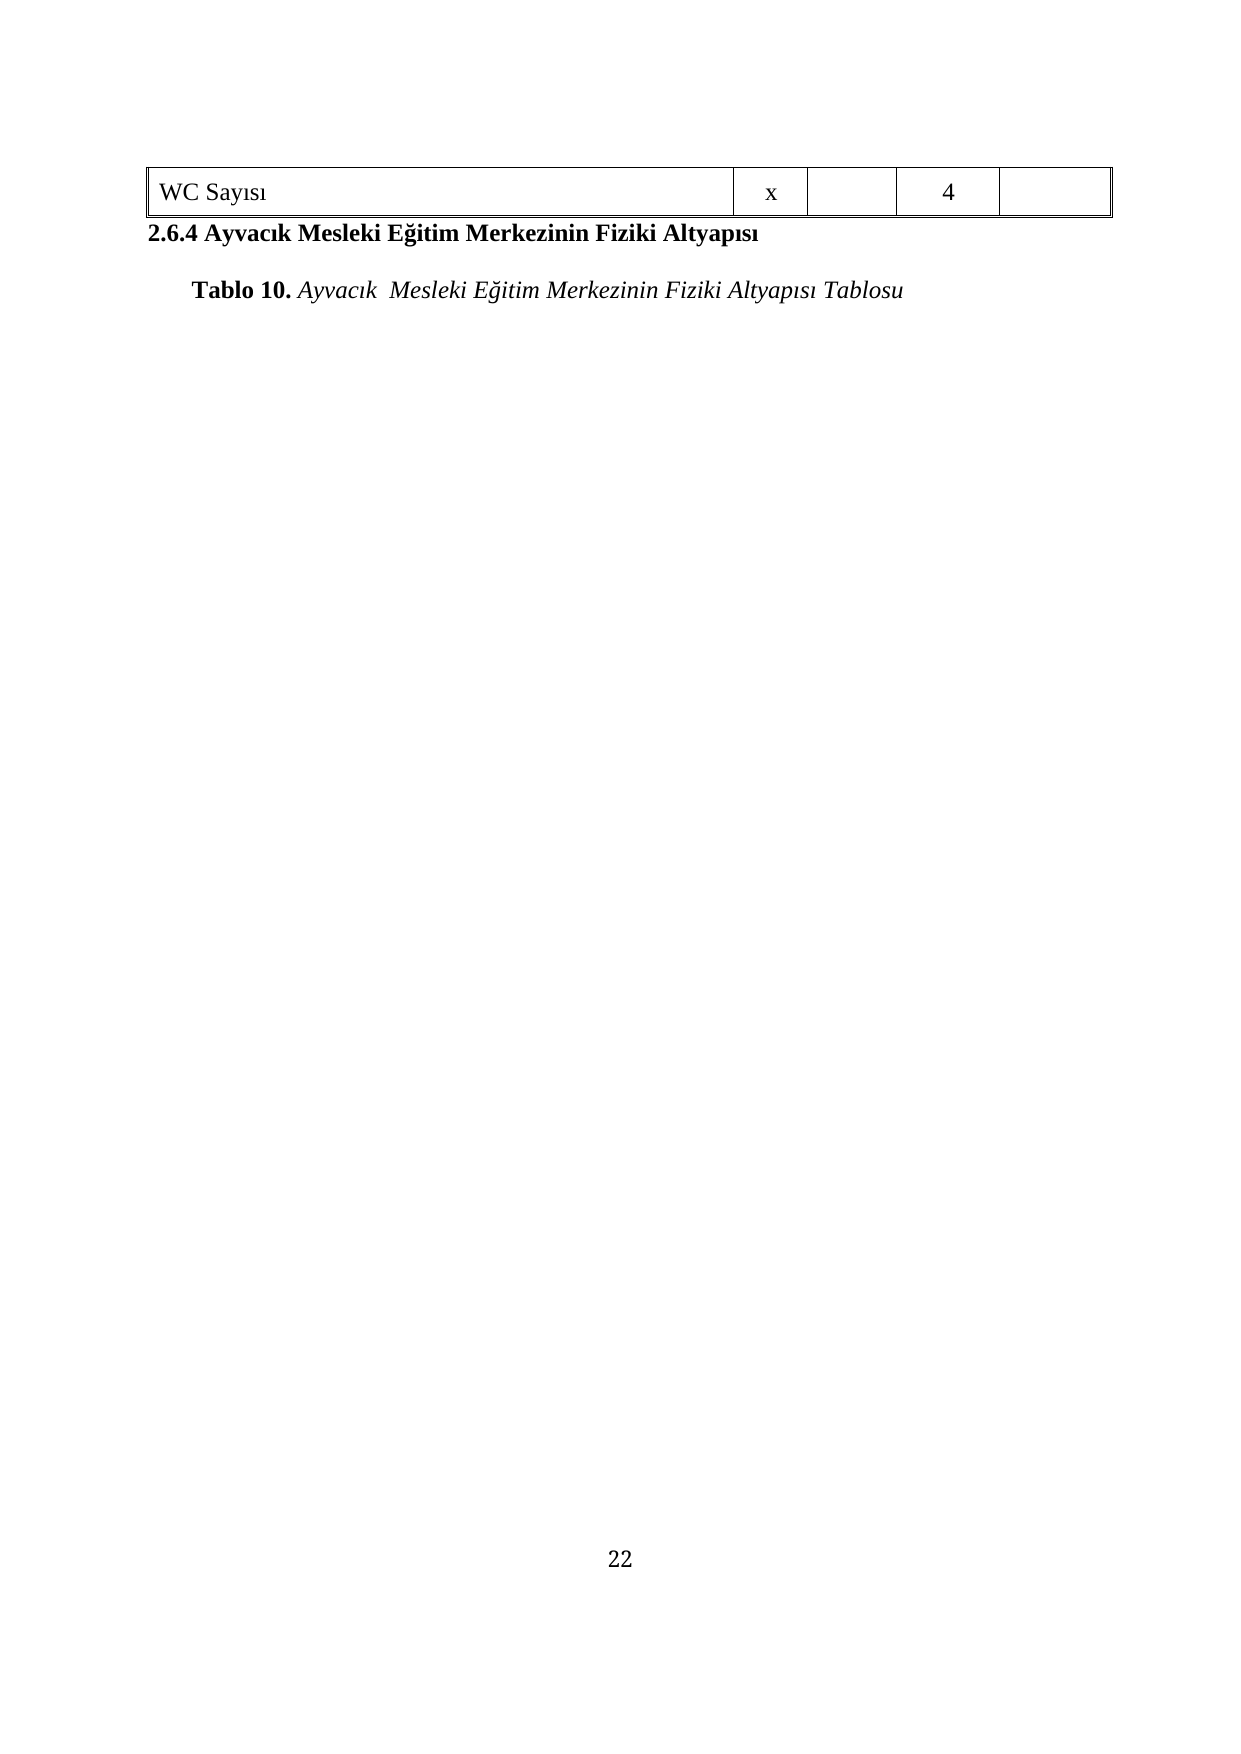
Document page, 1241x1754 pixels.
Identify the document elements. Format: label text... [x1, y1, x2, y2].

text Tablo 10. Ayvacık Mesleki Eğitim Merkezinin Fiziki Altyapısı Tablosu [148, 275, 1092, 304]
table_cell [808, 168, 896, 214]
text 2.6.4 Ayvacık Mesleki Eğitim Merkezinin Fiziki Altyapısı [148, 218, 1092, 246]
table_cell 4 [897, 168, 999, 214]
table_cell x [734, 168, 807, 214]
table_cell [1000, 168, 1110, 214]
table_cell WC Sayısı [149, 168, 733, 214]
